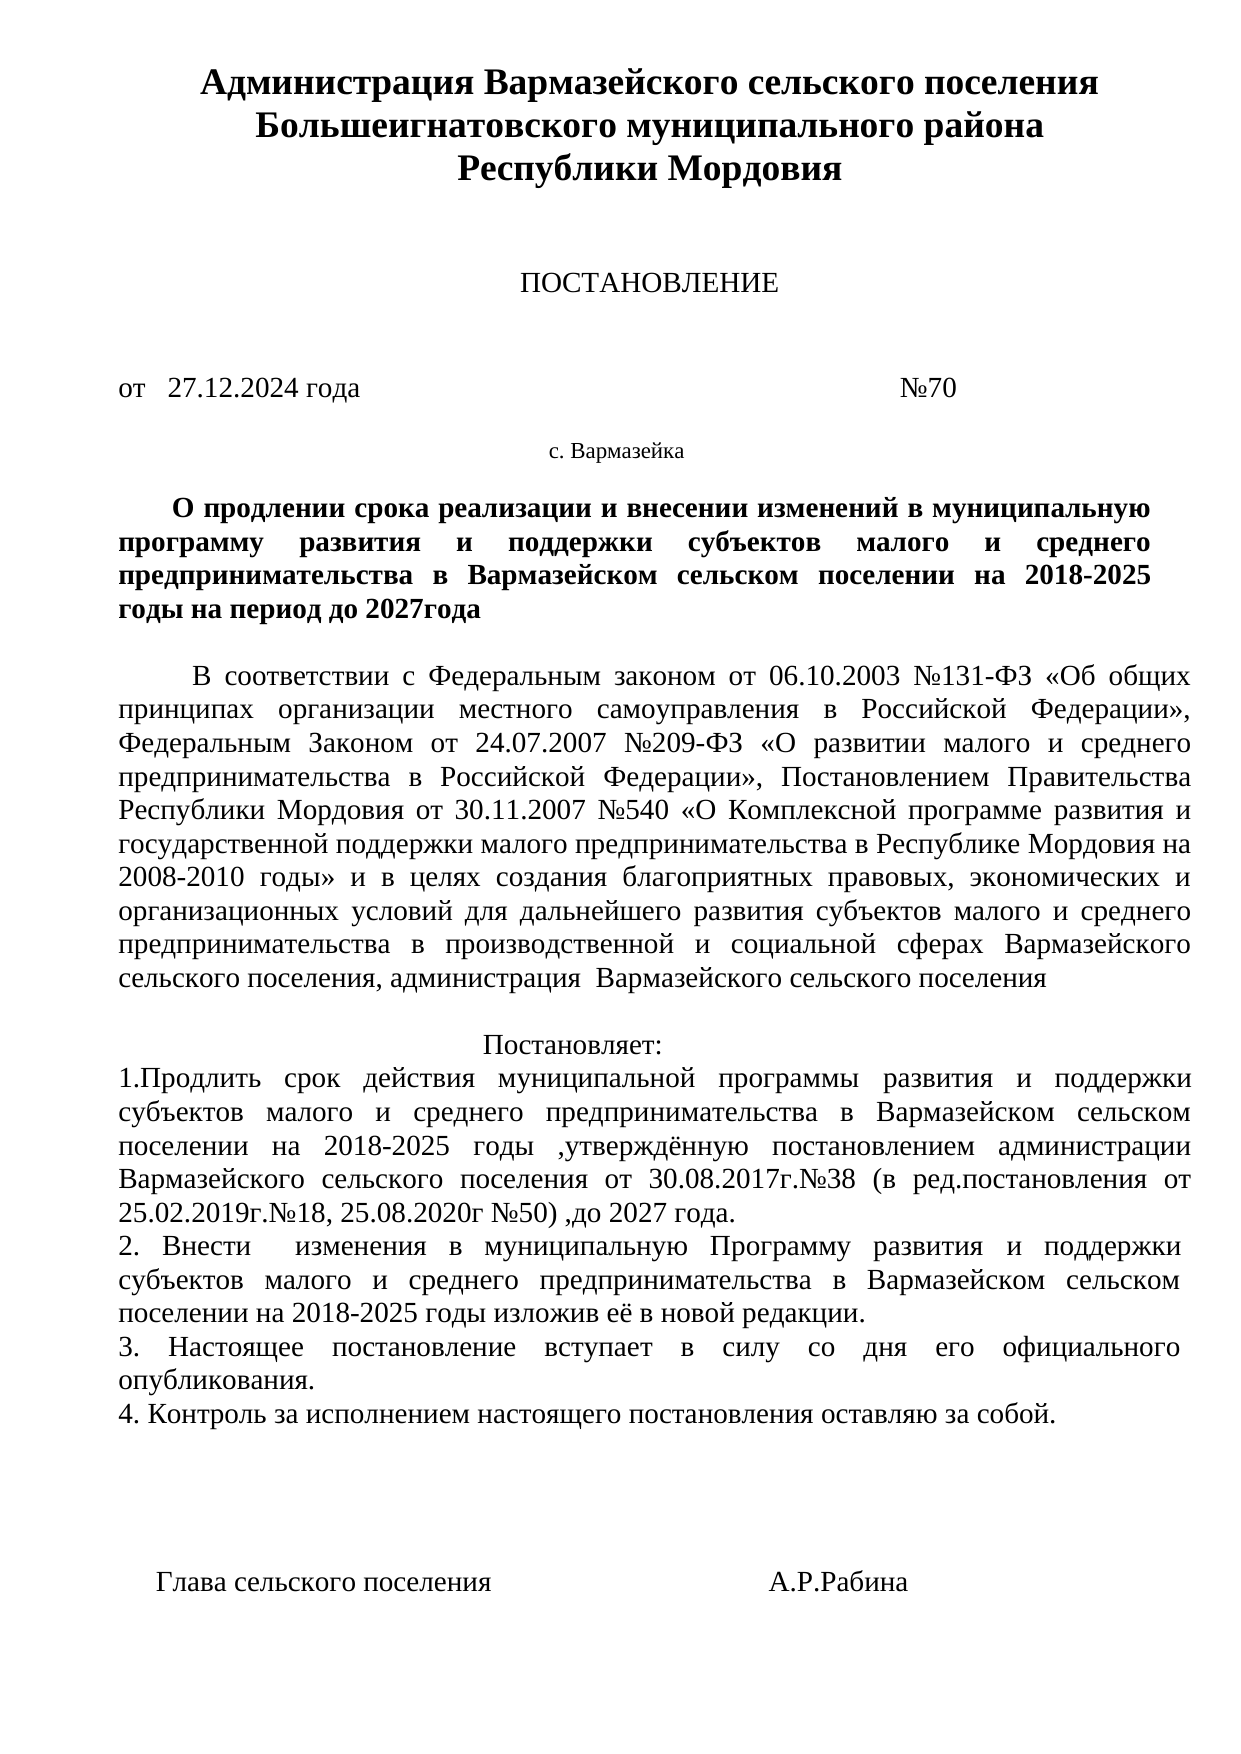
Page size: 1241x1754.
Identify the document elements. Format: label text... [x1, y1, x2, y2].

text Администрация Вармазейского сельского поселения Большеигнатовского муниципального района [118, 59, 1181, 145]
text 1.Продлить срок действия муниципальной программы развития и поддержки субъектов малого и среднего предпринимательства в Вармазейском сельском поселении на 2018-2025 годы ,утверждённую постановлением администрации Вармазейского сельского поселения от 30.08.2017г.№38 (в ред.постановления от 25.02.2019г.№18, 25.08.2020г №50) ,до 2027 года. [118, 1061, 1192, 1228]
text 4. Контроль за исполнением настоящего постановления оставляю за собой. [118, 1396, 1192, 1429]
text Глава сельского поселения А.Р.Рабина [156, 1564, 1192, 1597]
text ПОСТАНОВЛЕНИЕ [118, 265, 1181, 299]
text В соответствии с Федеральным законом от 06.10.2003 №131-ФЗ «Об общих принципах организации местного самоуправления в Российской Федерации», Федеральным Законом от 24.07.2007 №209-ФЗ «О развитии малого и среднего предпринимательства в Российской Федерации», Постановлением Правительства Республики Мордовия от 30.11.2007 №540 «О Комплексной программе развития и государственной поддержки малого предпринимательства в Республике Мордовия на 2008-2010 годы» и в целях создания благоприятных правовых, экономических и организационных условий для дальнейшего развития субъектов малого и среднего предпринимательства в производственной и социальной сферах Вармазейского сельского поселения, администрация Вармазейского сельского поселения [118, 658, 1192, 993]
text О продлении срока реализации и внесении изменений в муниципальную программу развития и поддержки субъектов малого и среднего предпринимательства в Вармазейском сельском поселении на 2018-2025 годы на период до 2027года [118, 490, 1152, 624]
text 3. Настоящее постановление вступает в силу со дня его официального опубликования. [118, 1329, 1181, 1396]
text Республики Мордовия [118, 145, 1181, 188]
text 2. Внести изменения в муниципальную Программу развития и поддержки субъектов малого и среднего предпринимательства в Вармазейском сельском поселении на 2018-2025 годы изложив её в новой редакции. [118, 1228, 1181, 1329]
text от 27.12.2024 года №70 [118, 371, 1181, 404]
text Постановляет: [118, 1027, 1192, 1061]
text с. Вармазейка [118, 438, 807, 464]
